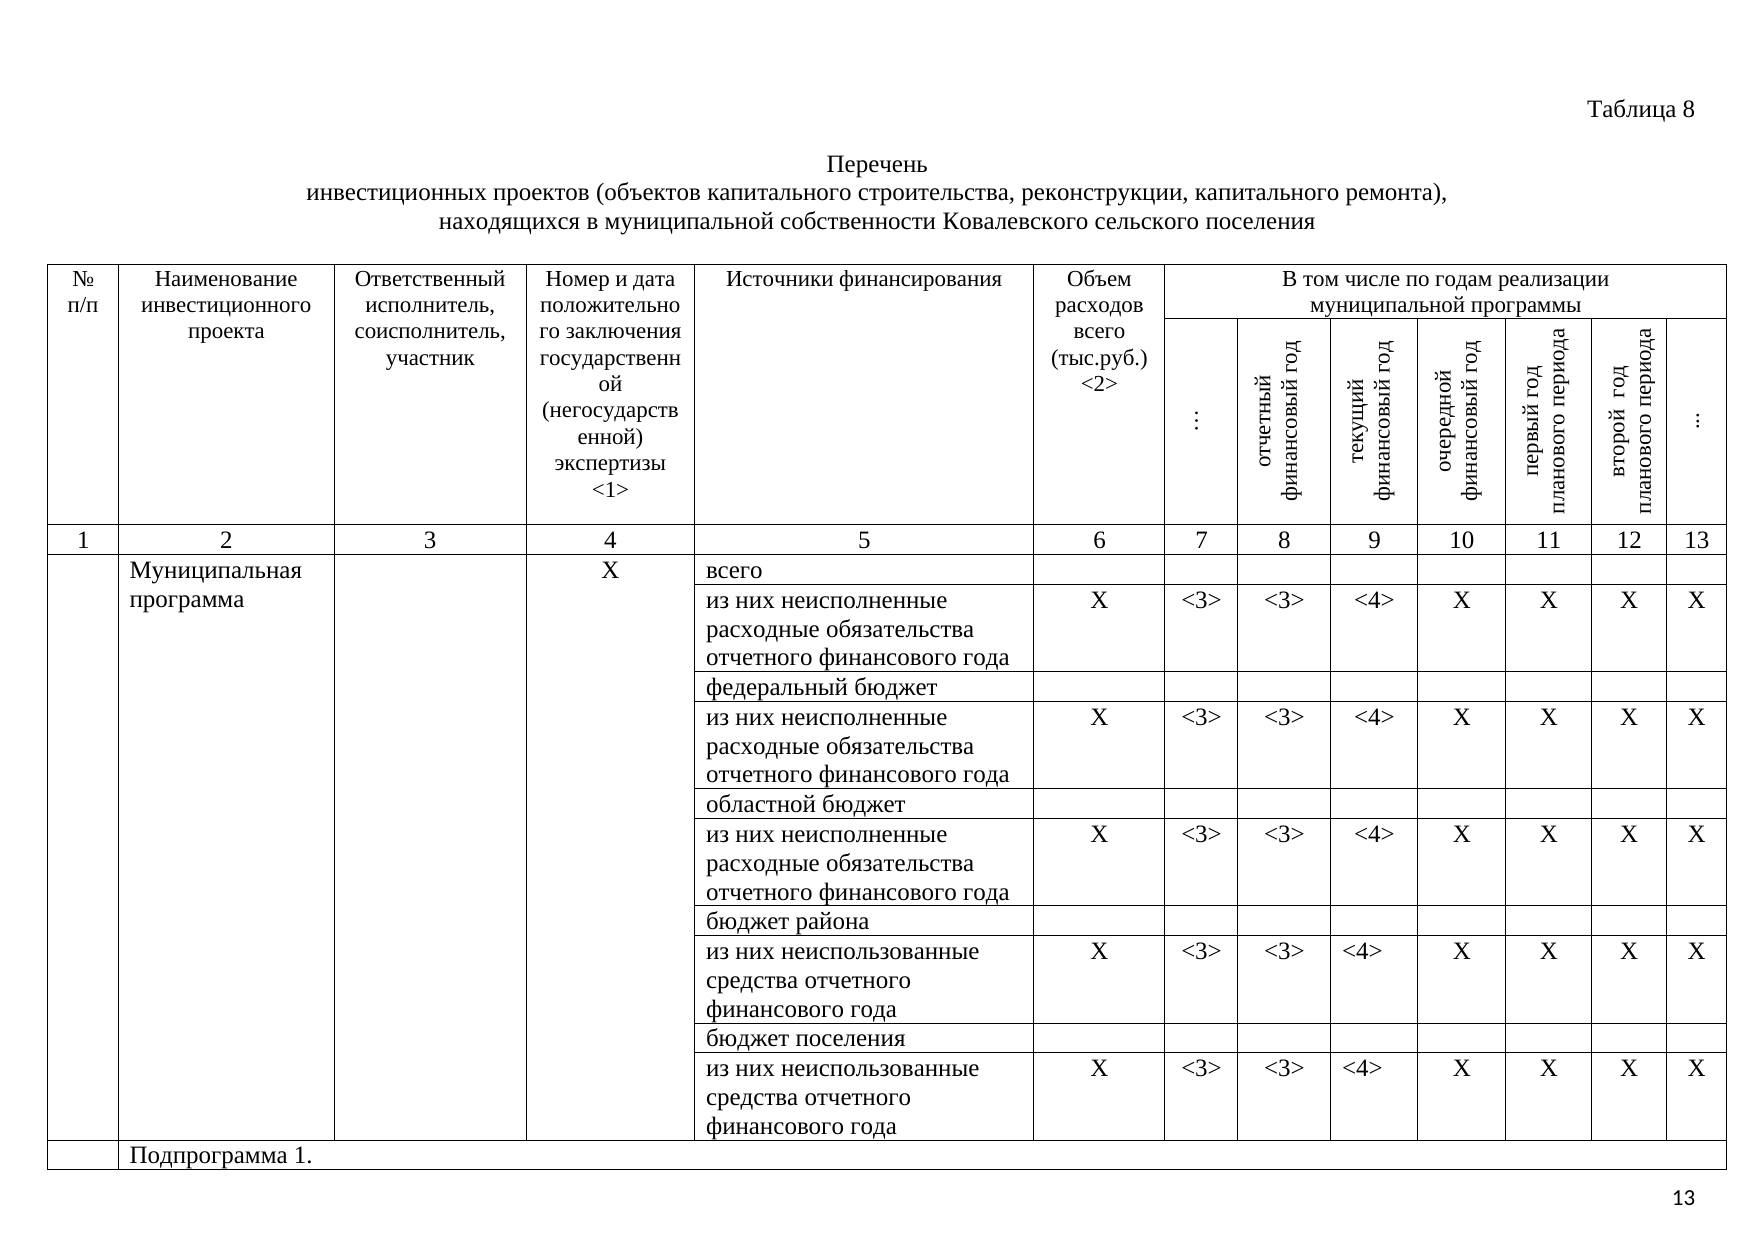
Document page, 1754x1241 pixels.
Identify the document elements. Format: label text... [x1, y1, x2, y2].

table_cell Х [1506, 585, 1591, 671]
table_cell [1592, 789, 1666, 818]
table_header Объем расходов всего (тыс.руб.) <2> [1034, 265, 1164, 524]
table_cell второй год планового периода [1592, 319, 1666, 524]
table_cell [1165, 555, 1237, 584]
table_cell [1418, 789, 1505, 818]
table_cell [1331, 789, 1417, 818]
table_cell [1667, 672, 1726, 701]
table_cell Х [1418, 585, 1505, 671]
table_cell [1034, 1024, 1164, 1052]
table_cell федеральный бюджет [695, 672, 1033, 701]
table_cell Х [1667, 585, 1726, 671]
table_cell отчетный финансовый год [1238, 319, 1330, 524]
table_cell Х [1034, 819, 1164, 905]
table_cell [1592, 672, 1666, 701]
table_cell [1506, 1024, 1591, 1052]
table_cell <3> [1165, 936, 1237, 1022]
table_cell Х [1418, 1053, 1505, 1139]
table_cell 9 [1331, 525, 1417, 554]
table_cell 4 [527, 525, 694, 554]
table_cell [1331, 555, 1417, 584]
table_cell 11 [1506, 525, 1591, 554]
table_cell 12 [1592, 525, 1666, 554]
table_cell [1506, 906, 1591, 935]
table_cell <3> [1165, 702, 1237, 788]
table_cell Подпрограмма 1. [119, 1141, 1726, 1169]
table_cell бюджет поселения [695, 1024, 1033, 1052]
table_header В том числе по годам реализации муниципальной программы [1165, 265, 1726, 317]
table_cell Х [1506, 819, 1591, 905]
table_cell 10 [1418, 525, 1505, 554]
table_cell [1034, 906, 1164, 935]
table_cell [48, 555, 118, 1139]
table_cell из них неиспользованные средства отчетного финансового года [695, 936, 1033, 1022]
table_cell Х [1592, 1053, 1666, 1139]
table_cell всего [695, 555, 1033, 584]
table_cell [1506, 789, 1591, 818]
table_cell [1238, 555, 1330, 584]
table_cell Х [527, 555, 694, 1139]
table_cell [1418, 1024, 1505, 1052]
table_cell <4> [1331, 1053, 1417, 1139]
table_cell [1592, 1024, 1666, 1052]
table_cell Х [1034, 1053, 1164, 1139]
table_cell <4> [1331, 702, 1417, 788]
table_cell … [1165, 319, 1237, 524]
table_cell из них неисполненные расходные обязательства отчетного финансового года [695, 585, 1033, 671]
table_header Наименование инвестиционного проекта [119, 265, 334, 524]
table_cell [1165, 672, 1237, 701]
table_cell 5 [695, 525, 1033, 554]
table_cell [1238, 789, 1330, 818]
table_cell 3 [335, 525, 526, 554]
table_cell [1238, 672, 1330, 701]
table_cell 7 [1165, 525, 1237, 554]
table_cell Муниципальная программа [119, 555, 334, 1139]
table_cell [1592, 906, 1666, 935]
table_cell <3> [1165, 585, 1237, 671]
table_cell [1034, 672, 1164, 701]
table_cell [1165, 789, 1237, 818]
table_cell Х [1506, 936, 1591, 1022]
table_cell <4> [1331, 585, 1417, 671]
table_cell 8 [1238, 525, 1330, 554]
table_cell Х [1418, 936, 1505, 1022]
table_cell очередной финансовый год [1418, 319, 1505, 524]
table_cell <3> [1238, 585, 1330, 671]
table_header Номер и дата положительного заключения государственной (негосударственной) экспертизы <1> [527, 265, 694, 524]
table_cell [1165, 906, 1237, 935]
table_cell [1506, 555, 1591, 584]
table_cell Х [1667, 702, 1726, 788]
table_cell 6 [1034, 525, 1164, 554]
table_cell первый год планового периода [1506, 319, 1591, 524]
table_cell [1667, 789, 1726, 818]
table_cell [1238, 1024, 1330, 1052]
table_cell Х [1592, 585, 1666, 671]
table_header Источники финансирования [695, 265, 1033, 524]
table_cell из них неиспользованные средства отчетного финансового года [695, 1053, 1033, 1139]
table_cell [1667, 906, 1726, 935]
table_cell [1238, 906, 1330, 935]
table_cell [335, 555, 526, 1139]
table_cell Х [1667, 936, 1726, 1022]
table_cell <3> [1165, 1053, 1237, 1139]
table_cell [1418, 906, 1505, 935]
table_cell [1165, 1024, 1237, 1052]
table_cell 1 [48, 525, 118, 554]
table_cell [1418, 672, 1505, 701]
table_cell [48, 1141, 118, 1169]
table_cell из них неисполненные расходные обязательства отчетного финансового года [695, 702, 1033, 788]
table_cell [1331, 672, 1417, 701]
table_cell Х [1667, 819, 1726, 905]
table_cell [1592, 555, 1666, 584]
table_cell [1034, 789, 1164, 818]
table_cell Х [1506, 702, 1591, 788]
table_cell [1667, 555, 1726, 584]
table_cell <3> [1238, 702, 1330, 788]
table_cell бюджет района [695, 906, 1033, 935]
table_cell Х [1506, 1053, 1591, 1139]
table_cell текущий финансовый год [1331, 319, 1417, 524]
table_cell [1667, 1024, 1726, 1052]
table_cell ... [1667, 319, 1726, 524]
table_cell областной бюджет [695, 789, 1033, 818]
table_cell Х [1592, 936, 1666, 1022]
table_cell <4> [1331, 936, 1417, 1022]
table_cell Х [1034, 936, 1164, 1022]
table_cell Х [1592, 819, 1666, 905]
table_cell из них неисполненные расходные обязательства отчетного финансового года [695, 819, 1033, 905]
table_cell Х [1034, 702, 1164, 788]
table_cell <3> [1165, 819, 1237, 905]
table_cell Х [1034, 585, 1164, 671]
text находящихся в муниципальной собственности Ковалевского сельского поселения [59, 206, 1695, 235]
table_cell 2 [119, 525, 334, 554]
table_cell Х [1418, 819, 1505, 905]
table_cell <3> [1238, 1053, 1330, 1139]
table_header Ответственный исполнитель, соисполнитель, участник [335, 265, 526, 524]
table_cell [1418, 555, 1505, 584]
table_header № п/п [48, 265, 118, 524]
table_cell <3> [1238, 936, 1330, 1022]
table_cell [1331, 1024, 1417, 1052]
table_cell Х [1592, 702, 1666, 788]
table_cell <4> [1331, 819, 1417, 905]
table_cell [1506, 672, 1591, 701]
table_cell [1331, 906, 1417, 935]
table_cell Х [1667, 1053, 1726, 1139]
table_cell Х [1418, 702, 1505, 788]
text Перечень [59, 149, 1695, 177]
text Таблица 8 [59, 94, 1695, 122]
table_cell 13 [1667, 525, 1726, 554]
text инвестиционных проектов (объектов капитального строительства, реконструкции, капитального ремонта), [59, 177, 1695, 206]
table_cell [1034, 555, 1164, 584]
table_cell <3> [1238, 819, 1330, 905]
